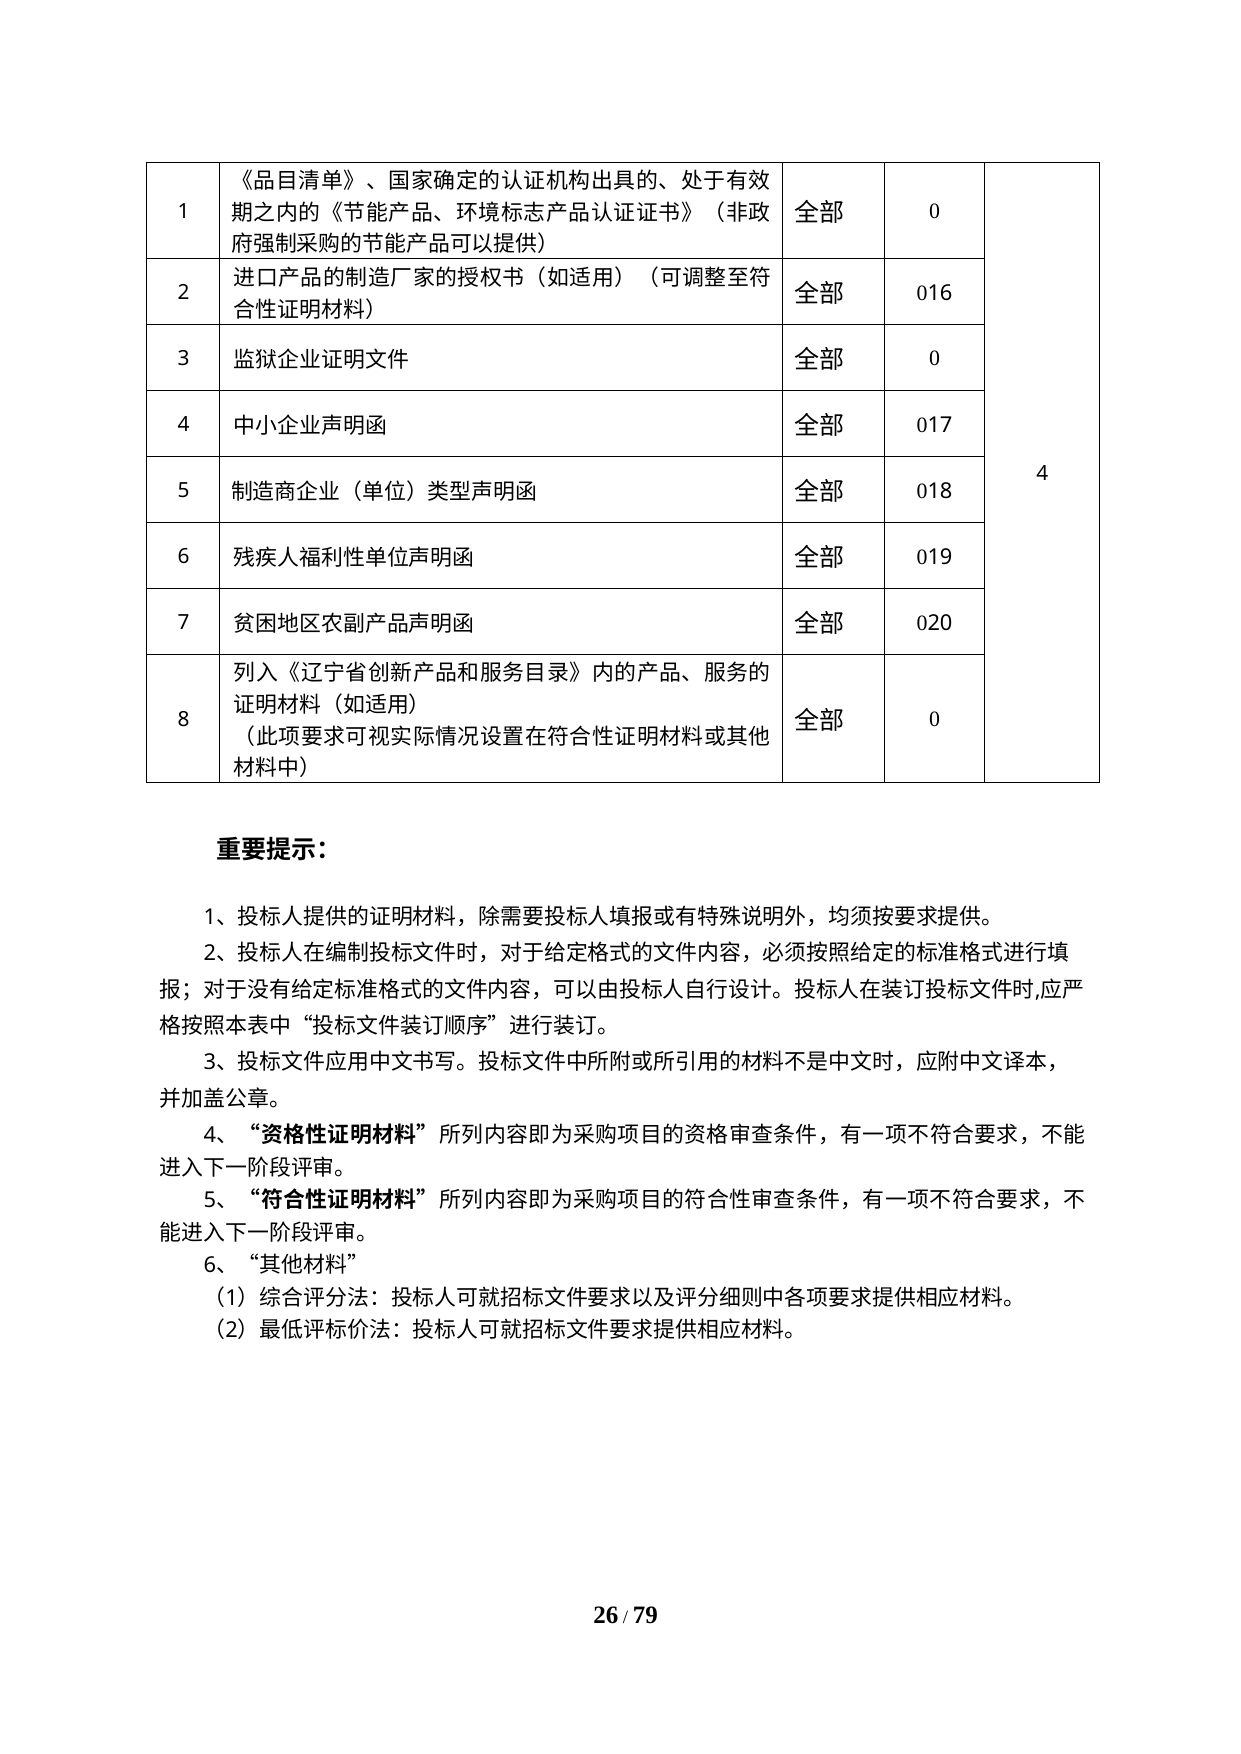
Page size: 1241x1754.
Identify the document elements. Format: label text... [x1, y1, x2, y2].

text 4、“资格性证明材料”所列内容即为采购项目的资格审查条件，有一项不符合要求，不能进入下一阶段评审。 [159, 1117, 1087, 1182]
text 1、投标人提供的证明材料，除需要投标人填报或有特殊说明外，均须按要求提供。 [159, 899, 1087, 930]
text 6、“其他材料” [159, 1247, 1087, 1280]
text （2）最低评标价法：投标人可就招标文件要求提供相应材料。 [159, 1312, 1087, 1345]
text 3、投标文件应用中文书写。投标文件中所附或所引用的材料不是中文时，应附中文译本，并加盖公章。 [159, 1044, 1087, 1112]
text 2、投标人在编制投标文件时，对于给定格式的文件内容，必须按照给定的标准格式进行填报；对于没有给定标准格式的文件内容，可以由投标人自行设计。投标人在装订投标文件时,应严格按照本表中“投标文件装订顺序”进行装订。 [159, 935, 1087, 1040]
text 重要提示： [159, 816, 1087, 881]
text （1）综合评分法：投标人可就招标文件要求以及评分细则中各项要求提供相应材料。 [159, 1280, 1087, 1312]
text 5、“符合性证明材料”所列内容即为采购项目的符合性审查条件，有一项不符合要求，不能进入下一阶段评审。 [159, 1182, 1087, 1247]
